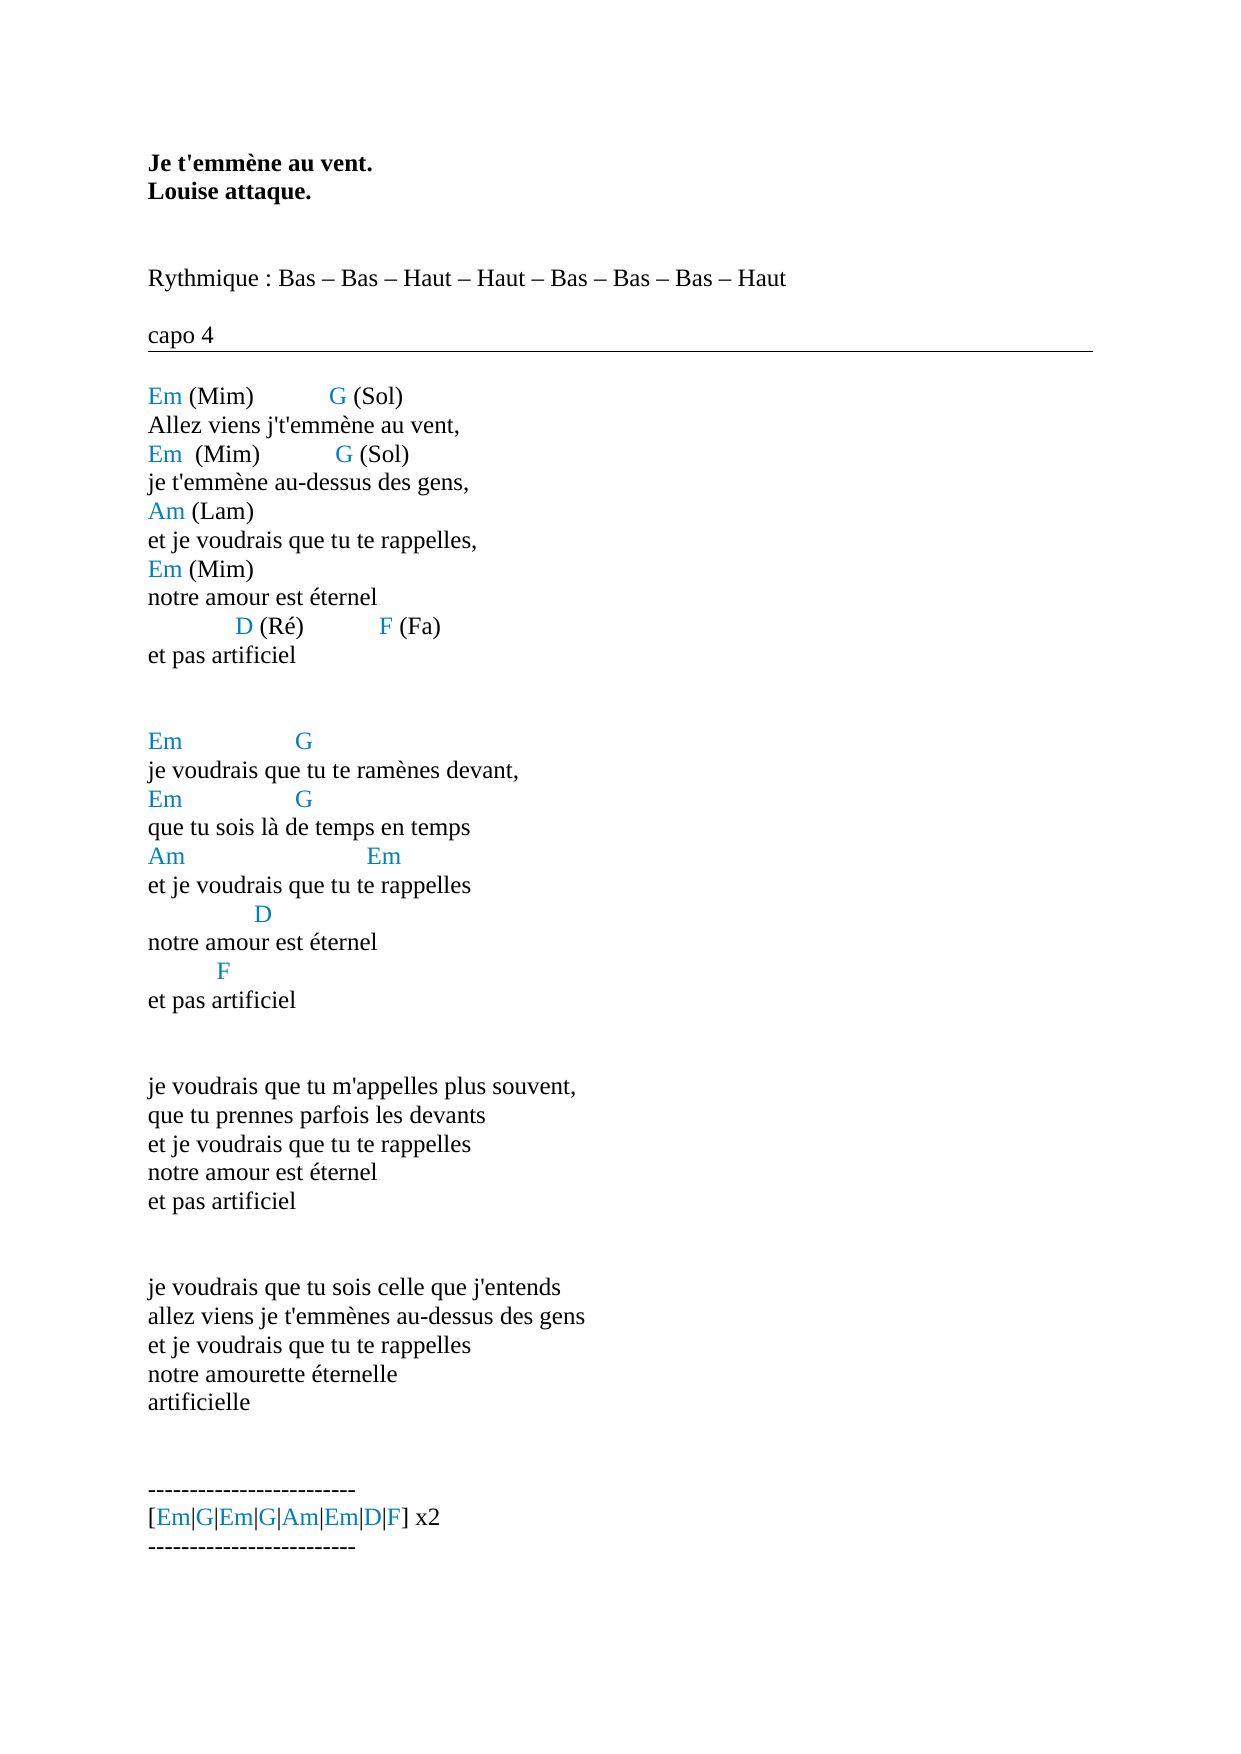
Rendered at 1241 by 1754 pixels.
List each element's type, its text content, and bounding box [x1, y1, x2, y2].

text et je voudrais que tu te rappelles [148, 1330, 1093, 1359]
text Em (Mim) G (Sol) [148, 381, 1093, 410]
text Allez viens j't'emmène au vent, [148, 410, 1093, 439]
text notre amour est éternel [148, 1157, 1093, 1186]
text Em (Mim) [148, 554, 1093, 582]
text D [148, 899, 1093, 927]
text Em G [148, 726, 1093, 755]
text Am Em [148, 841, 1093, 870]
text et je voudrais que tu te rappelles, [148, 525, 1093, 554]
text et pas artificiel [148, 1186, 1093, 1215]
text et pas artificiel [148, 985, 1093, 1014]
text Louise attaque. [148, 176, 1093, 205]
text capo 4 [148, 320, 1093, 351]
text F [148, 956, 1093, 985]
text artificielle [148, 1387, 1093, 1416]
text D (Ré) F (Fa) [148, 611, 1093, 640]
text et je voudrais que tu te rappelles [148, 1129, 1093, 1157]
text notre amourette éternelle [148, 1359, 1093, 1387]
text Em G [148, 784, 1093, 812]
text ------------------------- [148, 1531, 1093, 1560]
text notre amour est éternel [148, 582, 1093, 611]
text Je t'emmène au vent. [148, 148, 1093, 176]
text et je voudrais que tu te rappelles [148, 870, 1093, 899]
text je voudrais que tu te ramènes devant, [148, 755, 1093, 784]
text allez viens je t'emmènes au-dessus des gens [148, 1301, 1093, 1330]
text que tu prennes parfois les devants [148, 1100, 1093, 1129]
text notre amour est éternel [148, 927, 1093, 956]
text et pas artificiel [148, 640, 1093, 669]
text Rythmique : Bas – Bas – Haut – Haut – Bas – Bas – Bas – Haut [148, 263, 1093, 291]
text je t'emmène au-dessus des gens, [148, 467, 1093, 496]
text Em (Mim) G (Sol) [148, 439, 1093, 467]
text je voudrais que tu m'appelles plus souvent, [148, 1071, 1093, 1100]
text [Em|G|Em|G|Am|Em|D|F] x2 [148, 1502, 1093, 1531]
text Am (Lam) [148, 496, 1093, 525]
text ------------------------- [148, 1474, 1093, 1502]
text que tu sois là de temps en temps [148, 812, 1093, 841]
text je voudrais que tu sois celle que j'entends [148, 1272, 1093, 1301]
